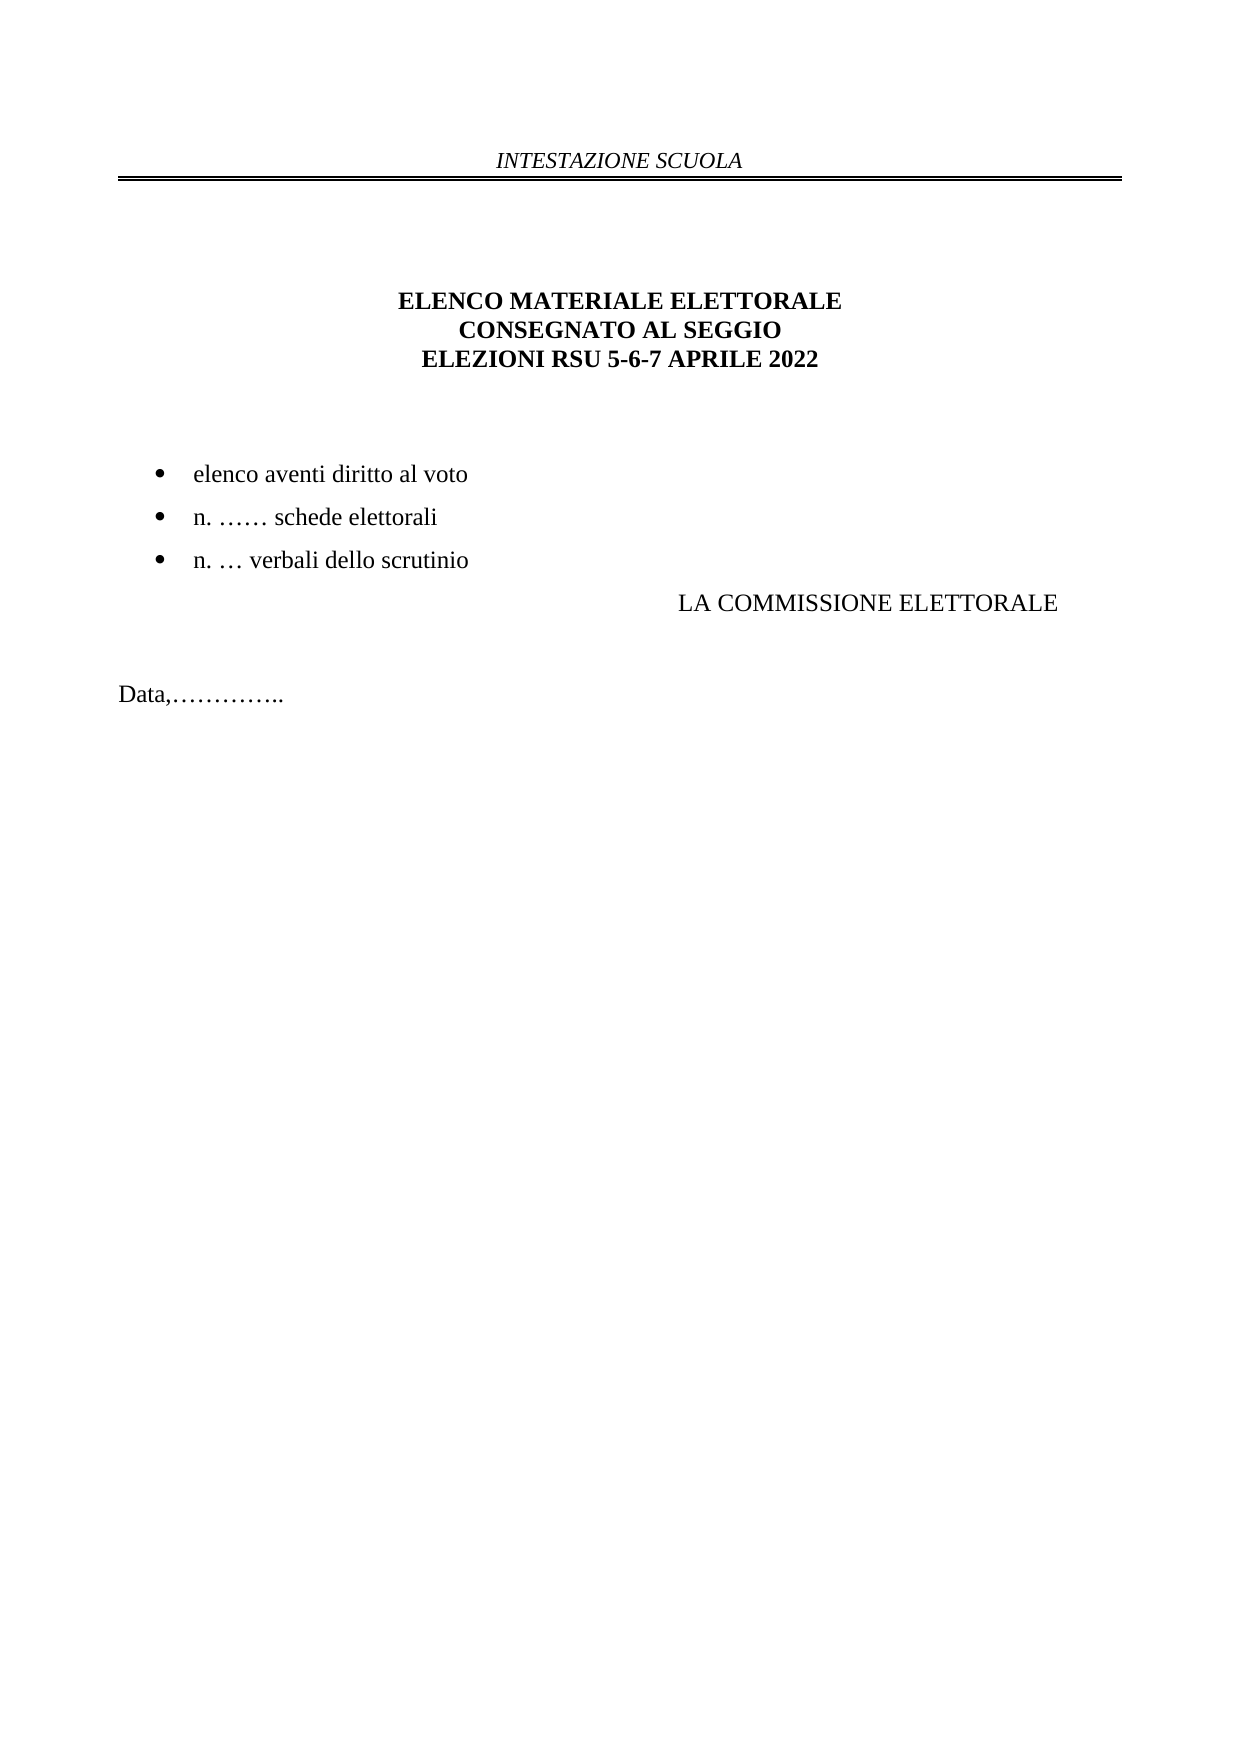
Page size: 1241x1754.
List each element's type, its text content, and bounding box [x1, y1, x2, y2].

list n. … verbali dello scrutinio [156, 545, 1122, 574]
list elenco aventi diritto al voto [156, 459, 1122, 488]
text ELENCO MATERIALE ELETTORALE [118, 286, 1122, 315]
text ELEZIONI RSU 5-6-7 APRILE 2022 [118, 344, 1122, 373]
text LA COMMISSIONE ELETTORALE [118, 588, 1122, 617]
text CONSEGNATO AL SEGGIO [118, 315, 1122, 344]
text INTESTAZIONE SCUOLA [118, 148, 1122, 176]
list n. …… schede elettorali [156, 502, 1122, 531]
text Data,………….. [118, 679, 1122, 708]
